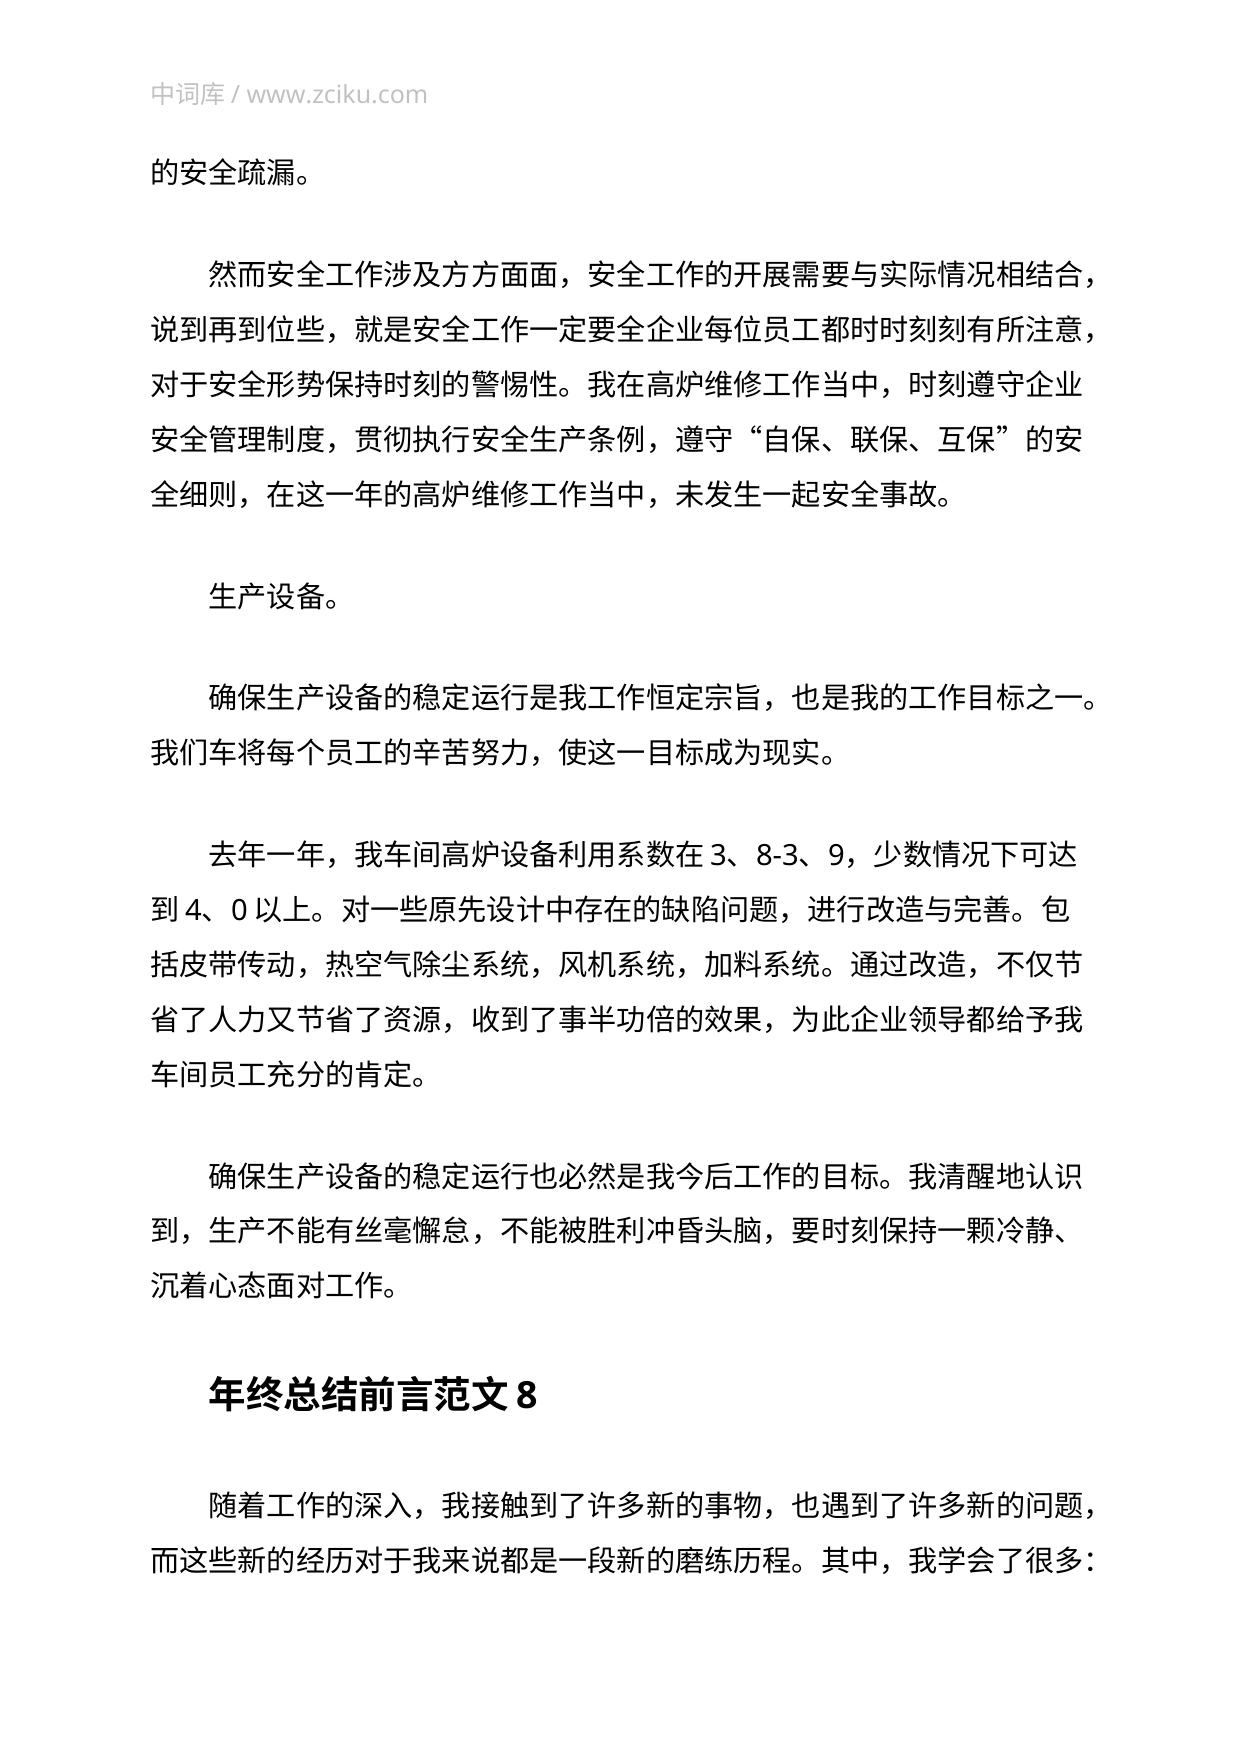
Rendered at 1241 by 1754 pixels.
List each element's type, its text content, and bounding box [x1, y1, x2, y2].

text 确保生产设备的稳定运行也必然是我今后工作的目标。我清醒地认识到，生产不能有丝毫懈怠，不能被胜利冲昏头脑，要时刻保持一颗冷静、沉着心态面对工作。 [150, 1153, 1090, 1305]
text 年终总结前言范文8 [150, 1365, 1090, 1419]
text 生产设备。 [150, 573, 1090, 615]
text 去年一年，我车间高炉设备利用系数在3、8-3、9，少数情况下可达到4、0以上。对一些原先设计中存在的缺陷问题，进行改造与完善。包括皮带传动，热空气除尘系统，风机系统，加料系统。通过改造，不仅节省了人力又节省了资源，收到了事半功倍的效果，为此企业领导都给予我车间员工充分的肯定。 [150, 832, 1090, 1094]
text 然而安全工作涉及方方面面，安全工作的开展需要与实际情况相结合，说到再到位些，就是安全工作一定要全企业每位员工都时时刻刻有所注意，对于安全形势保持时刻的警惕性。我在高炉维修工作当中，时刻遵守企业安全管理制度，贯彻执行安全生产条例，遵守“自保、联保、互保”的安全细则，在这一年的高炉维修工作当中，未发生一起安全事故。 [150, 252, 1090, 514]
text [150, 1482, 1090, 1579]
text 确保生产设备的稳定运行是我工作恒定宗旨，也是我的工作目标之一。我们车将每个员工的辛苦努力，使这一目标成为现实。 [150, 675, 1090, 772]
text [150, 150, 1090, 192]
